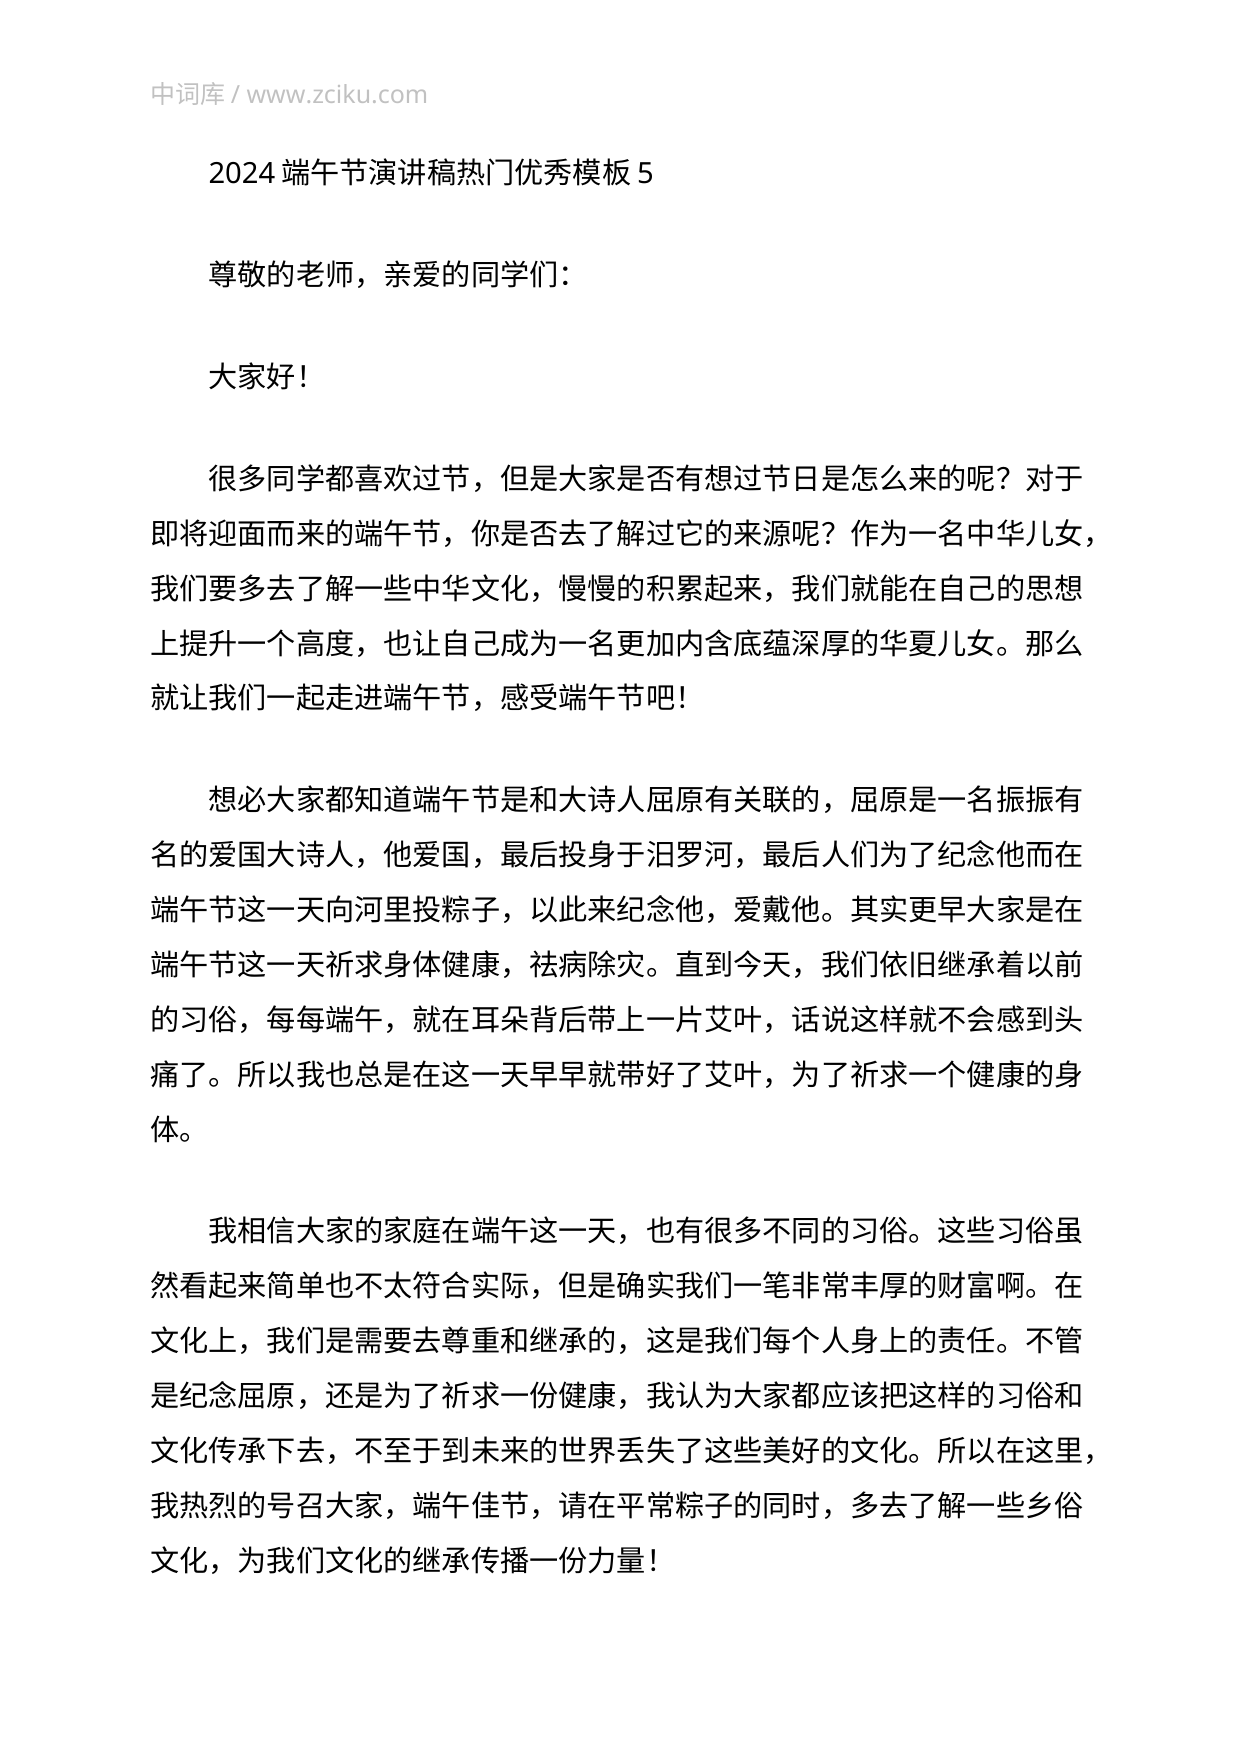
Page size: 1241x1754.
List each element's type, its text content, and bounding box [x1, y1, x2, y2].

text 大家好！ [150, 354, 1090, 396]
text 想必大家都知道端午节是和大诗人屈原有关联的，屈原是一名振振有名的爱国大诗人，他爱国，最后投身于汨罗河，最后人们为了纪念他而在端午节这一天向河里投粽子，以此来纪念他，爱戴他。其实更早大家是在端午节这一天祈求身体健康，祛病除灾。直到今天，我们依旧继承着以前的习俗，每每端午，就在耳朵背后带上一片艾叶，话说这样就不会感到头痛了。所以我也总是在这一天早早就带好了艾叶，为了祈求一个健康的身体。 [150, 777, 1090, 1148]
text 我相信大家的家庭在端午这一天，也有很多不同的习俗。这些习俗虽然看起来简单也不太符合实际，但是确实我们一笔非常丰厚的财富啊。在文化上，我们是需要去尊重和继承的，这是我们每个人身上的责任。不管是纪念屈原，还是为了祈求一份健康，我认为大家都应该把这样的习俗和文化传承下去，不至于到未来的世界丢失了这些美好的文化。所以在这里，我热烈的号召大家，端午佳节，请在平常粽子的同时，多去了解一些乡俗文化，为我们文化的继承传播一份力量！ [150, 1208, 1090, 1580]
text 2024端午节演讲稿热门优秀模板5 [150, 150, 1090, 192]
text 尊敬的老师，亲爱的同学们： [150, 252, 1090, 294]
text 很多同学都喜欢过节，但是大家是否有想过节日是怎么来的呢？对于即将迎面而来的端午节，你是否去了解过它的来源呢？作为一名中华儿女，我们要多去了解一些中华文化，慢慢的积累起来，我们就能在自己的思想上提升一个高度，也让自己成为一名更加内含底蕴深厚的华夏儿女。那么就让我们一起走进端午节，感受端午节吧！ [150, 456, 1090, 717]
